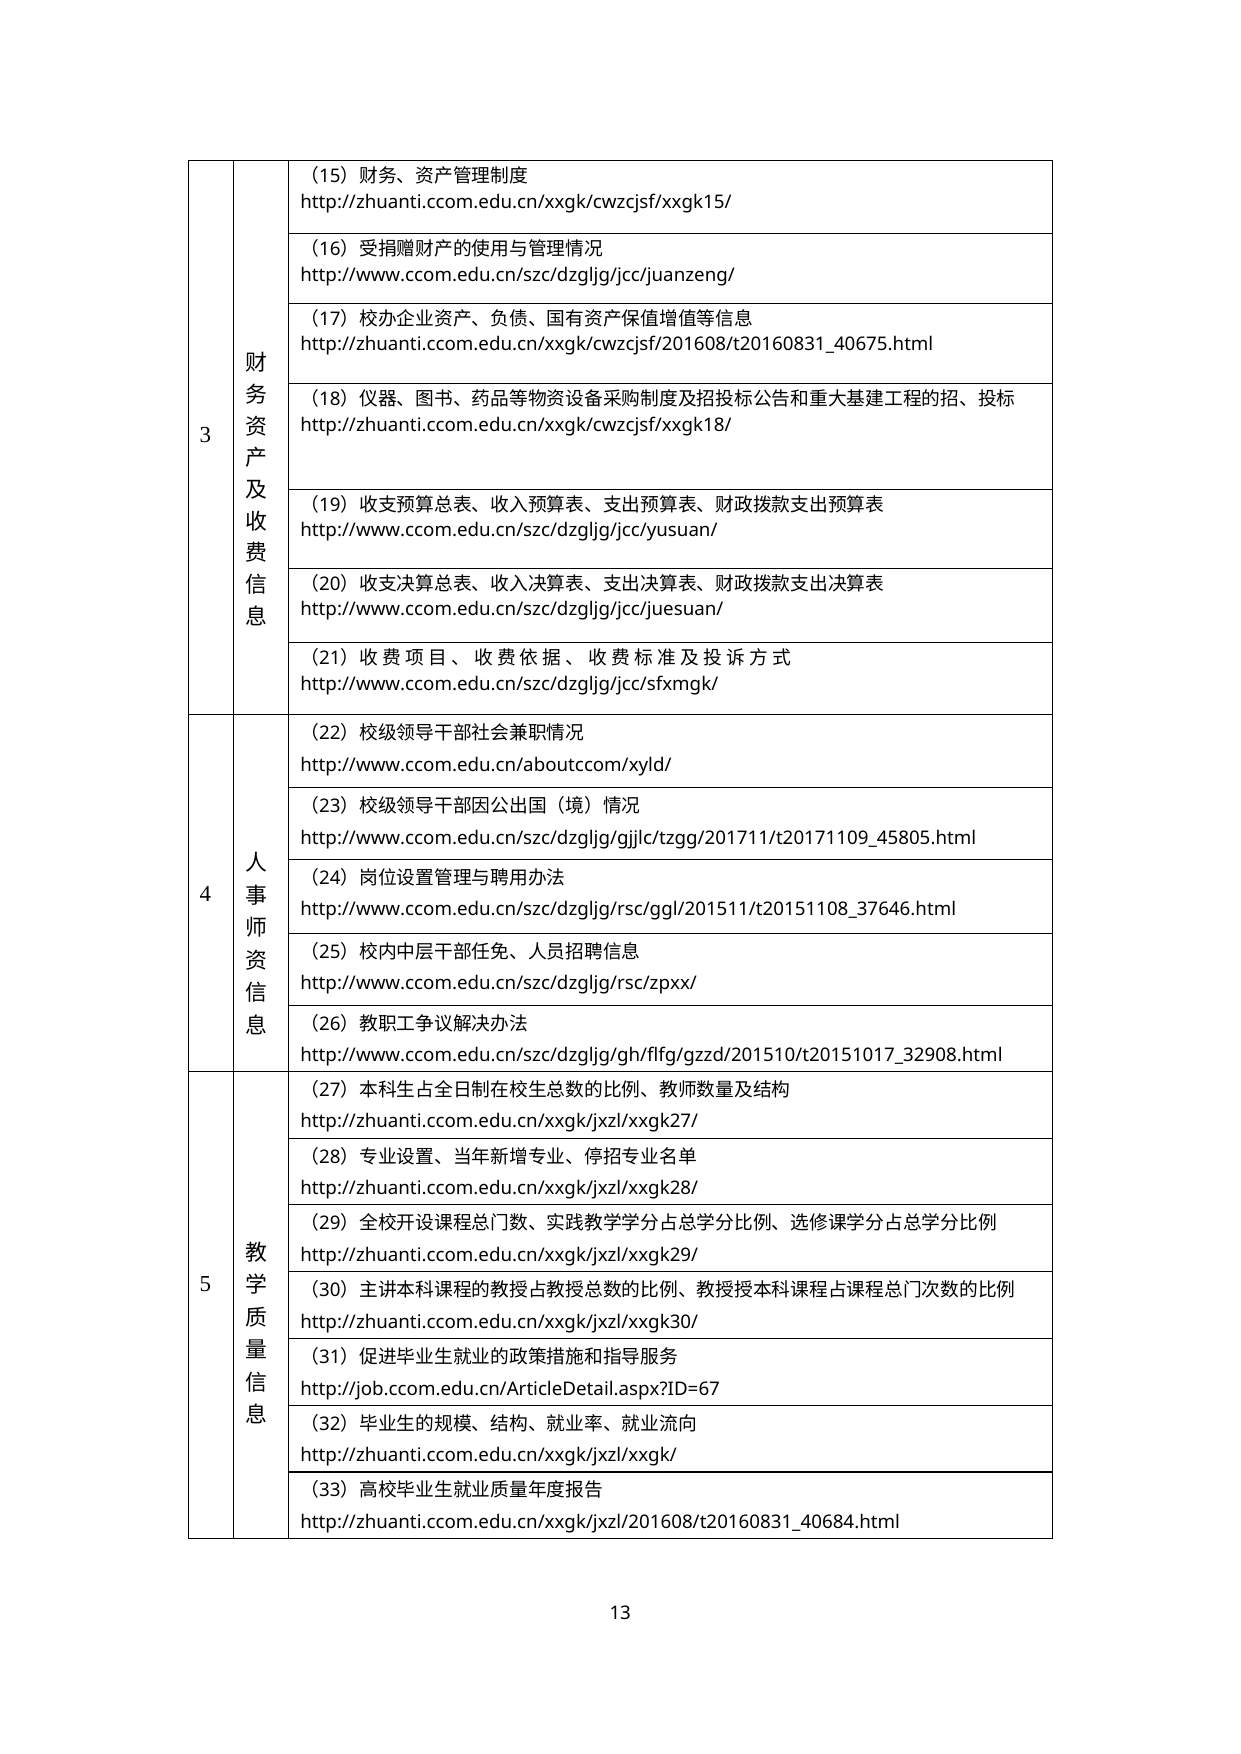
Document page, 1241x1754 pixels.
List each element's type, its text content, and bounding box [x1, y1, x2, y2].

table_header 3 [189, 161, 233, 714]
table_cell 4 [189, 715, 233, 1071]
table_cell （33）高校毕业生就业质量年度报告 http://zhuanti.ccom.edu.cn/xxgk/jxzl/201608/t20160831_40684.html [289, 1473, 1052, 1538]
table_cell （23）校级领导干部因公出国（境）情况 http://www.ccom.edu.cn/szc/dzgljg/gjjlc/tzgg/201711/t20171109_45805.html [289, 788, 1052, 859]
table_cell （32）毕业生的规模、结构、就业率、就业流向 http://zhuanti.ccom.edu.cn/xxgk/jxzl/xxgk/ [289, 1406, 1052, 1471]
table_cell （28）专业设置、当年新增专业、停招专业名单 http://zhuanti.ccom.edu.cn/xxgk/jxzl/xxgk28/ [289, 1139, 1052, 1204]
table_cell （16）受捐赠财产的使用与管理情况 http://www.ccom.edu.cn/szc/dzgljg/jcc/juanzeng/ [289, 234, 1052, 302]
table_cell （18）仪器、图书、药品等物资设备采购制度及招投标公告和重大基建工程的招、投标 http://zhuanti.ccom.edu.cn/xxgk/cwzcjsf/xxgk18/ [289, 384, 1052, 488]
table_cell （19）收支预算总表、收入预算表、支出预算表、财政拨款支出预算表 http://www.ccom.edu.cn/szc/dzgljg/jcc/yusuan/ [289, 490, 1052, 567]
table_header 财务 资产及收费信息 [234, 161, 288, 714]
table_cell 教学 质量 信息 [234, 1072, 288, 1538]
table_cell 5 [189, 1072, 233, 1538]
table_cell （21）收 费 项 目 、 收 费 依 据 、 收 费 标 准 及 投 诉 方 式 http://www.ccom.edu.cn/szc/dzgljg/jcc/sfxmgk/ [289, 643, 1052, 714]
table_cell （27）本科生占全日制在校生总数的比例、教师数量及结构 http://zhuanti.ccom.edu.cn/xxgk/jxzl/xxgk27/ [289, 1072, 1052, 1138]
table_cell （25）校内中层干部任免、人员招聘信息 http://www.ccom.edu.cn/szc/dzgljg/rsc/zpxx/ [289, 934, 1052, 1005]
table_header （15）财务、资产管理制度 http://zhuanti.ccom.edu.cn/xxgk/cwzcjsf/xxgk15/ [289, 161, 1052, 233]
table_cell （24）岗位设置管理与聘用办法 http://www.ccom.edu.cn/szc/dzgljg/rsc/ggl/201511/t20151108_37646.html [289, 860, 1052, 933]
table_cell （26）教职工争议解决办法 http://www.ccom.edu.cn/szc/dzgljg/gh/flfg/gzzd/201510/t20151017_32908.html [289, 1006, 1052, 1071]
table_cell （29）全校开设课程总门数、实践教学学分占总学分比例、选修课学分占总学分比例 http://zhuanti.ccom.edu.cn/xxgk/jxzl/xxgk29/ [289, 1205, 1052, 1271]
table_cell （31）促进毕业生就业的政策措施和指导服务 http://job.ccom.edu.cn/ArticleDetail.aspx?ID=67 [289, 1339, 1052, 1405]
table_cell 人事 师资 信息 [234, 715, 288, 1071]
table_cell （20）收支决算总表、收入决算表、支出决算表、财政拨款支出决算表 http://www.ccom.edu.cn/szc/dzgljg/jcc/juesuan/ [289, 569, 1052, 642]
table_cell （22）校级领导干部社会兼职情况 http://www.ccom.edu.cn/aboutccom/xyld/ [289, 715, 1052, 787]
table_cell （17）校办企业资产、负债、国有资产保值增值等信息 http://zhuanti.ccom.edu.cn/xxgk/cwzcjsf/201608/t20160831_40675.html [289, 304, 1052, 383]
table_cell （30）主讲本科课程的教授占教授总数的比例、教授授本科课程占课程总门次数的比例 http://zhuanti.ccom.edu.cn/xxgk/jxzl/xxgk30/ [289, 1272, 1052, 1338]
